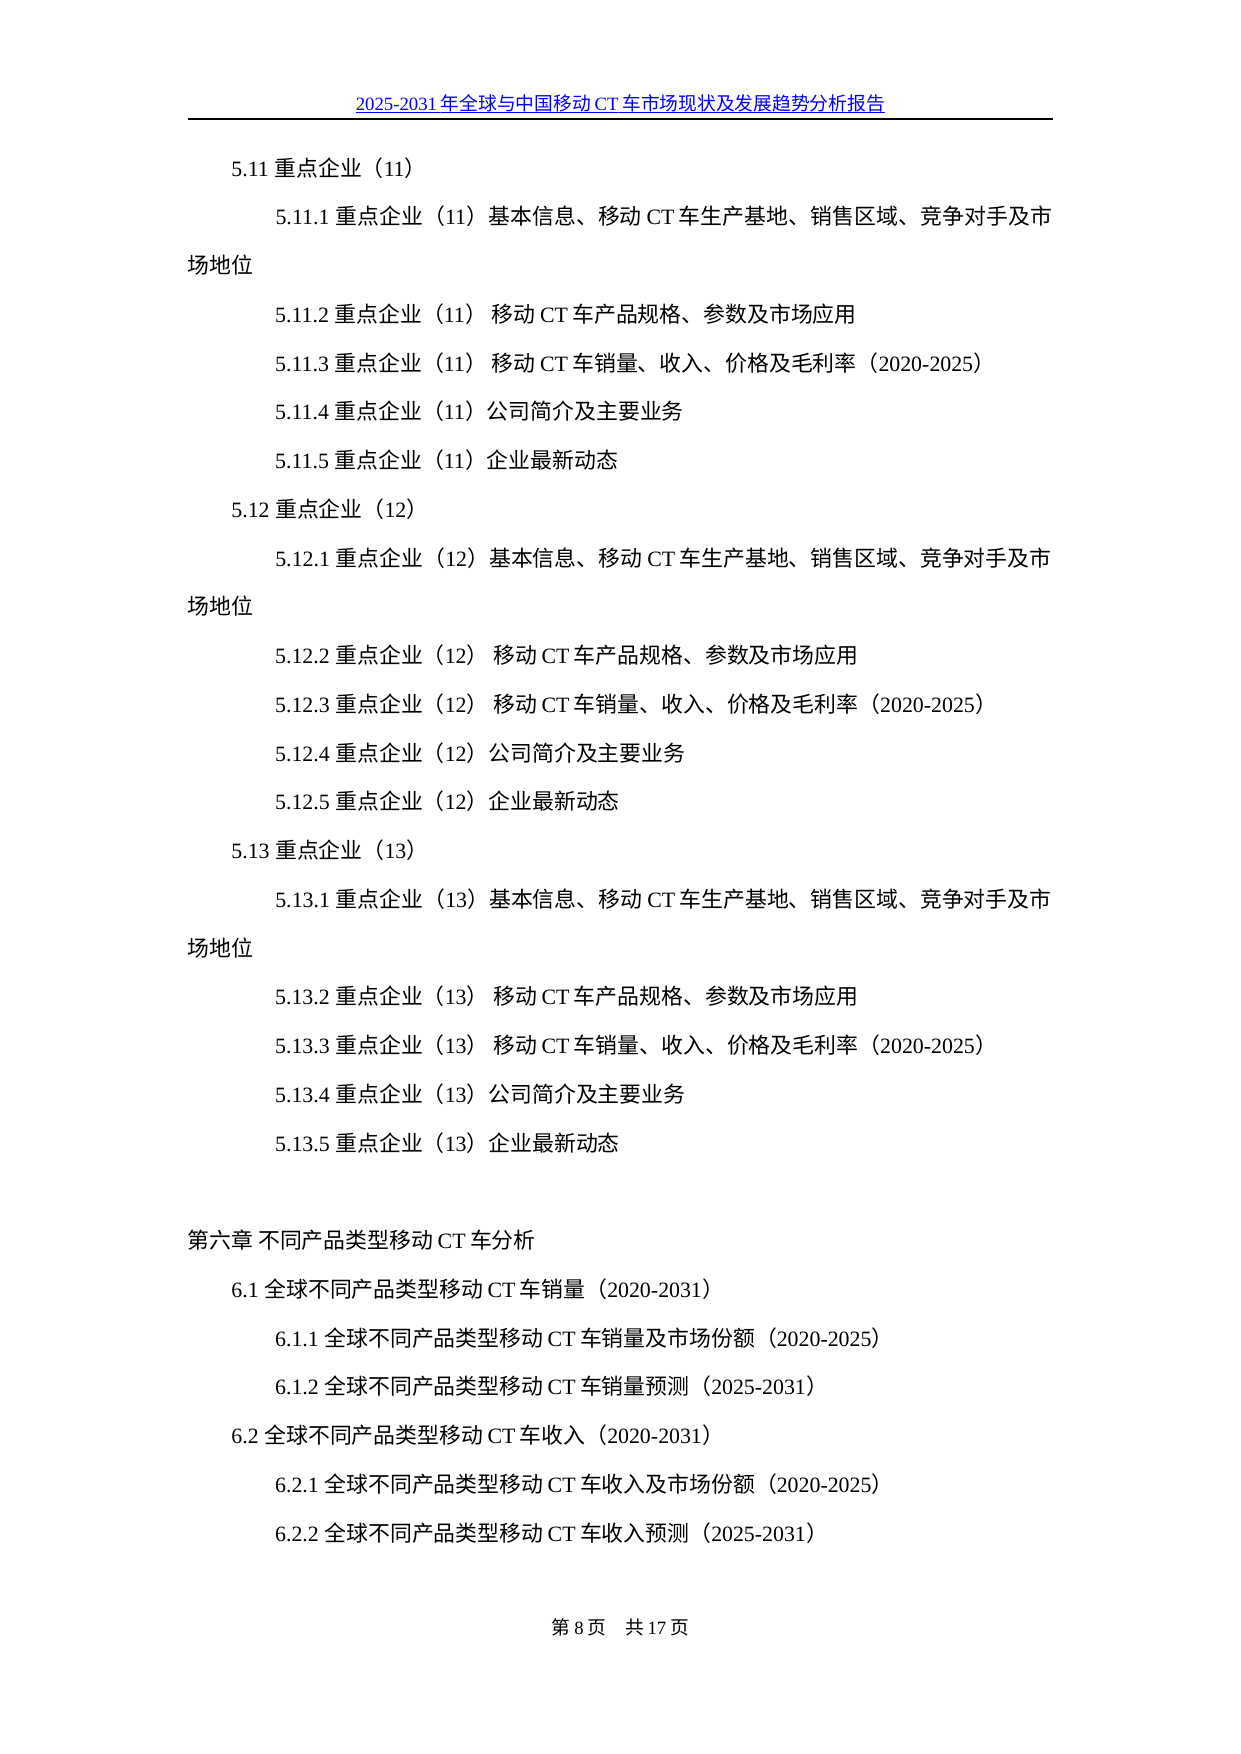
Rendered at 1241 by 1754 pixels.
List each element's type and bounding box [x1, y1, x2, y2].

text [187, 150, 1053, 1548]
